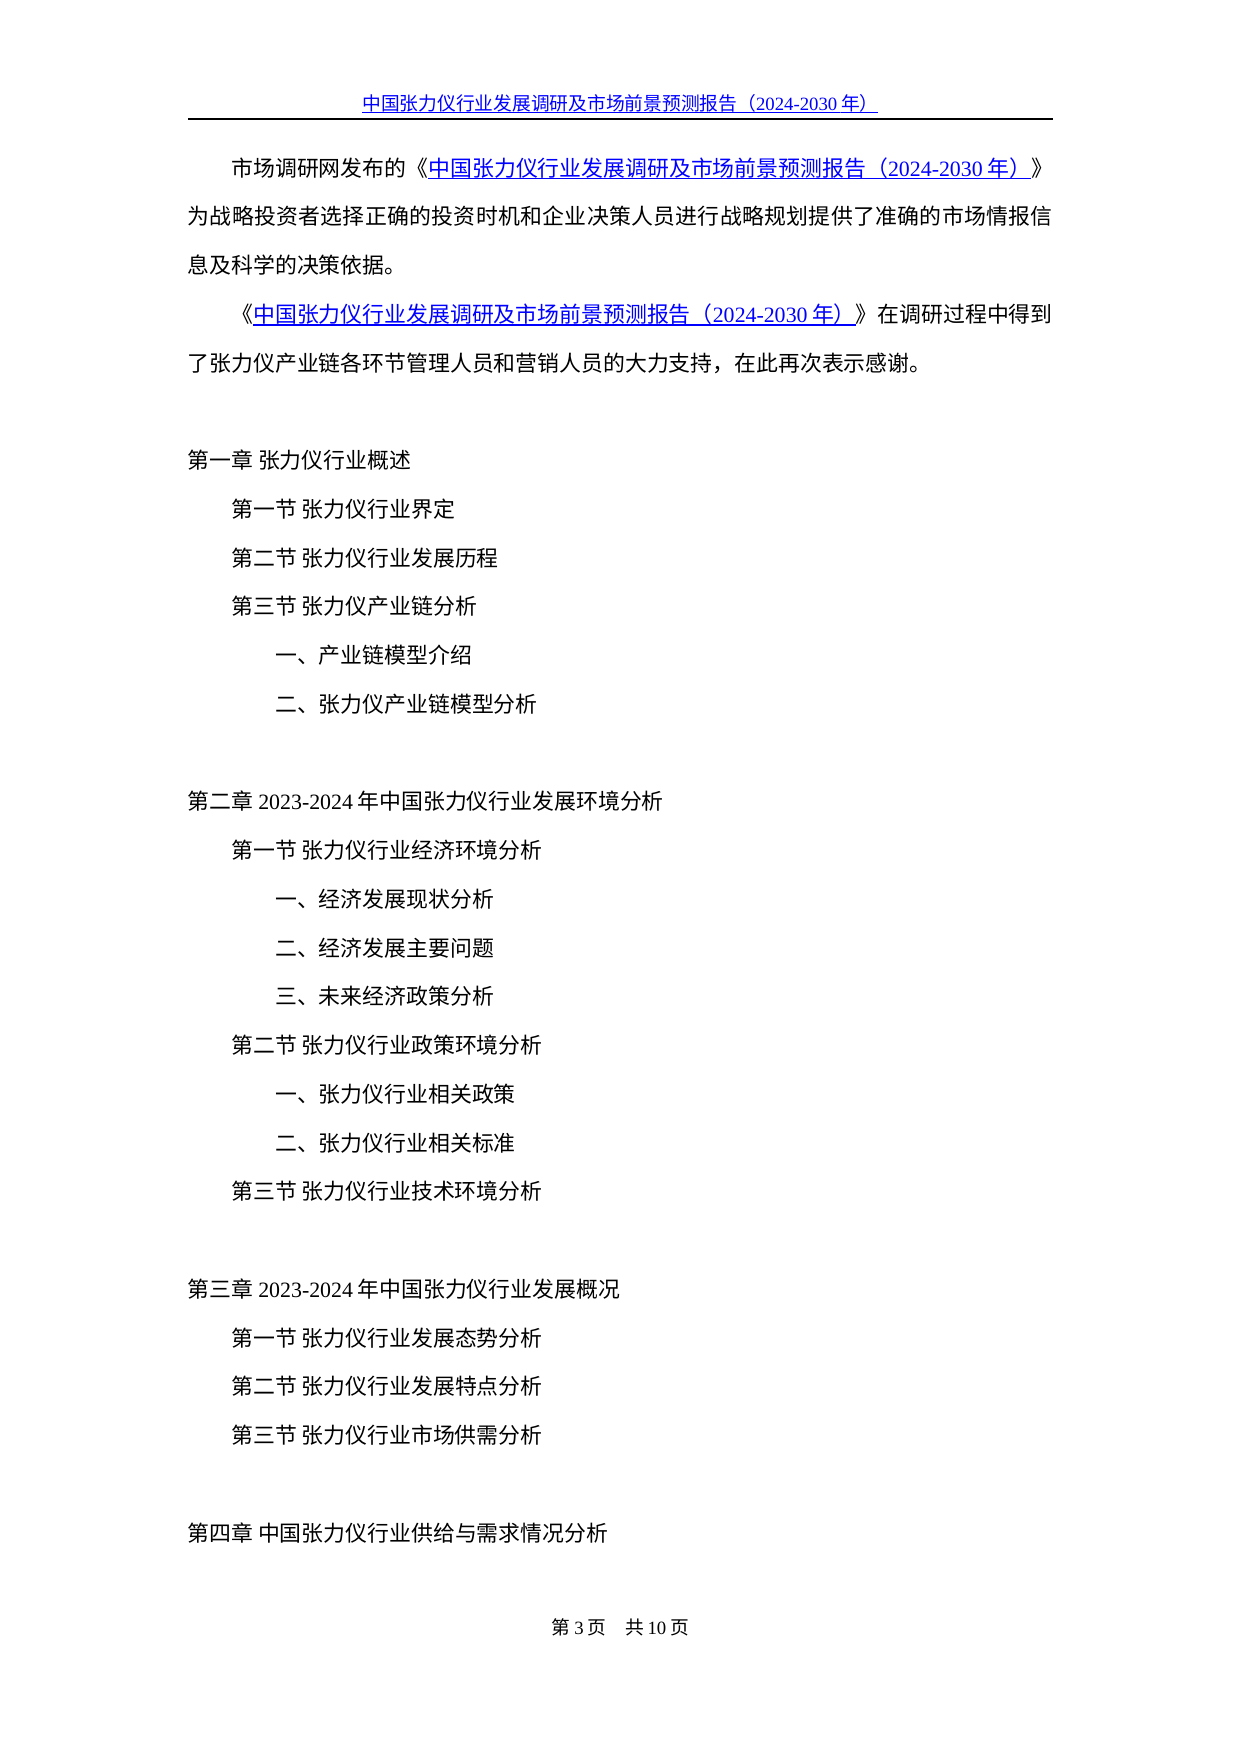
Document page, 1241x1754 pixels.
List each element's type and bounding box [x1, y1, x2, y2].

text [187, 150, 1053, 1548]
